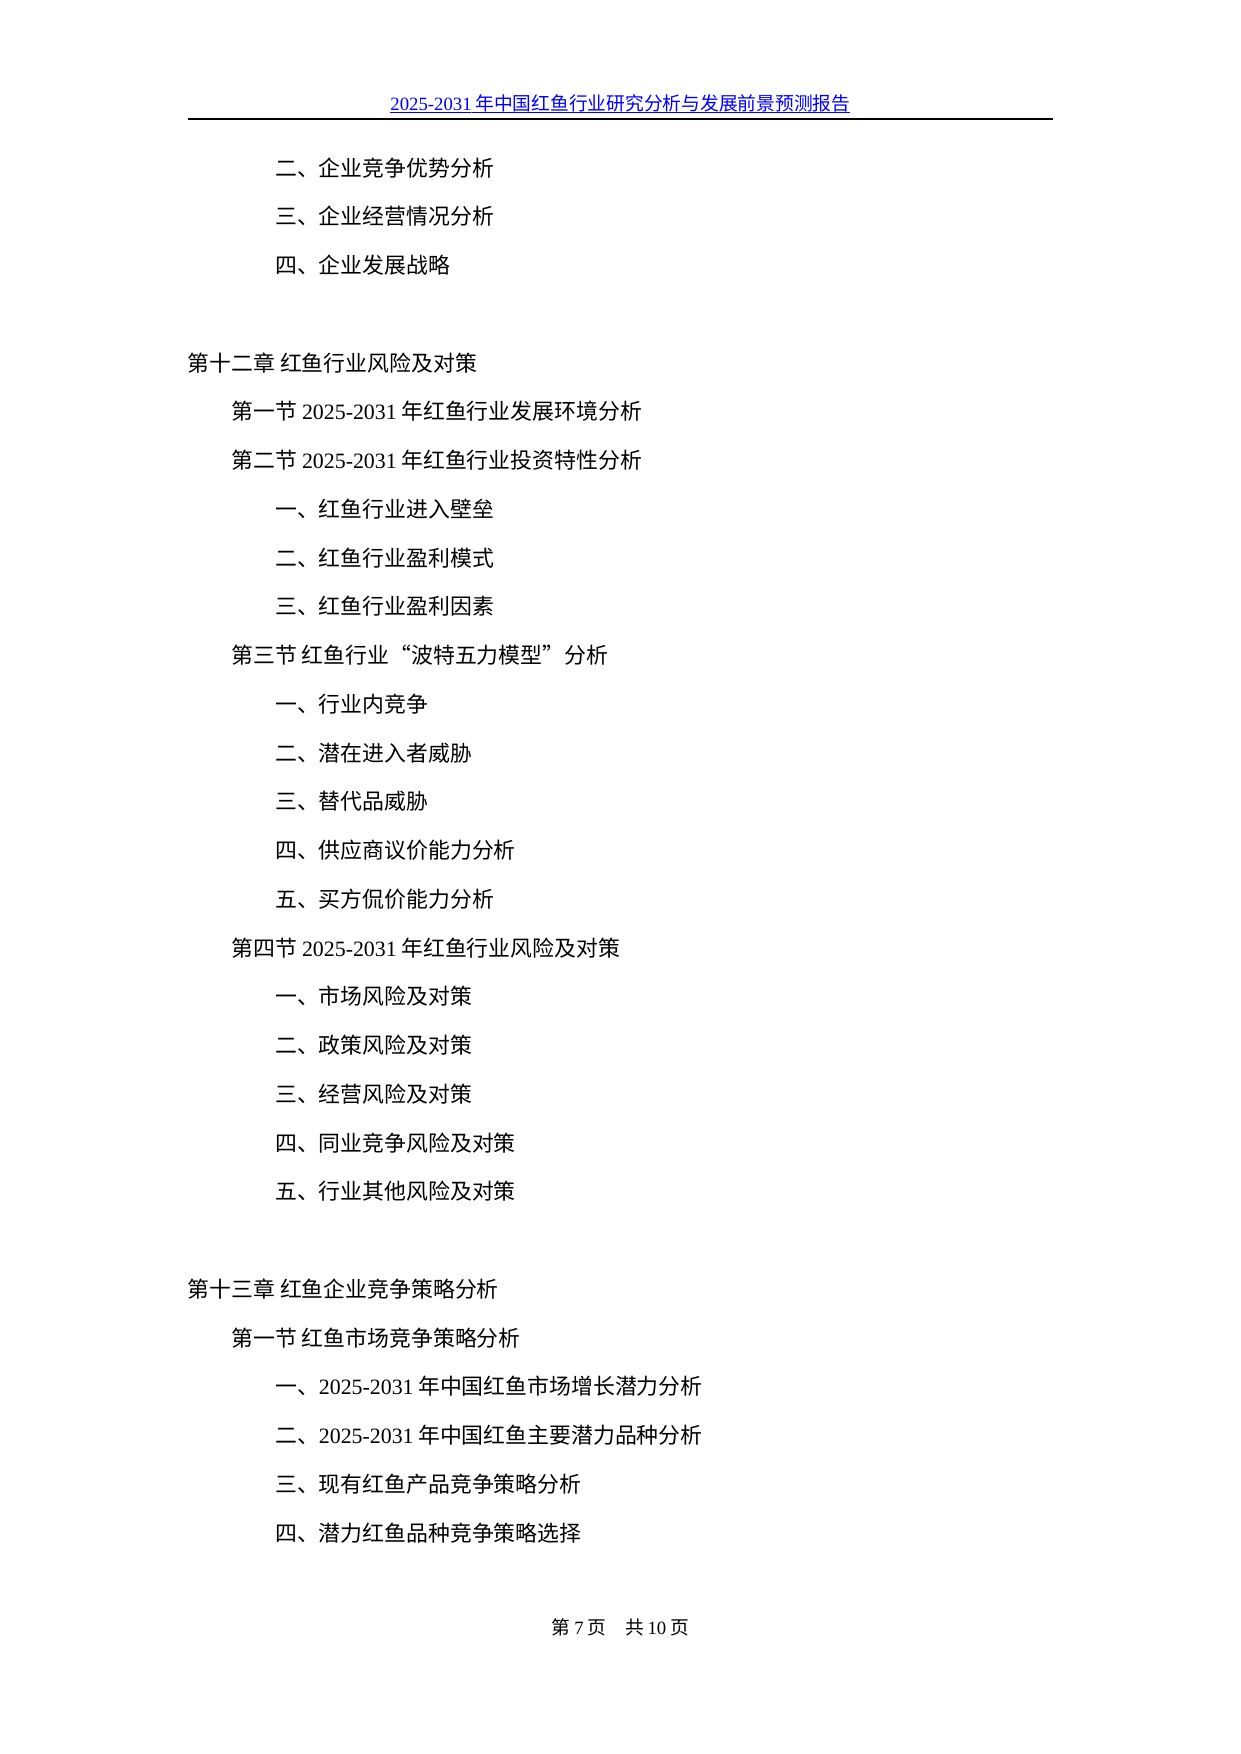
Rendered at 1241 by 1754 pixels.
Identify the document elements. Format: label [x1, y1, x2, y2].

text [187, 150, 1053, 1548]
